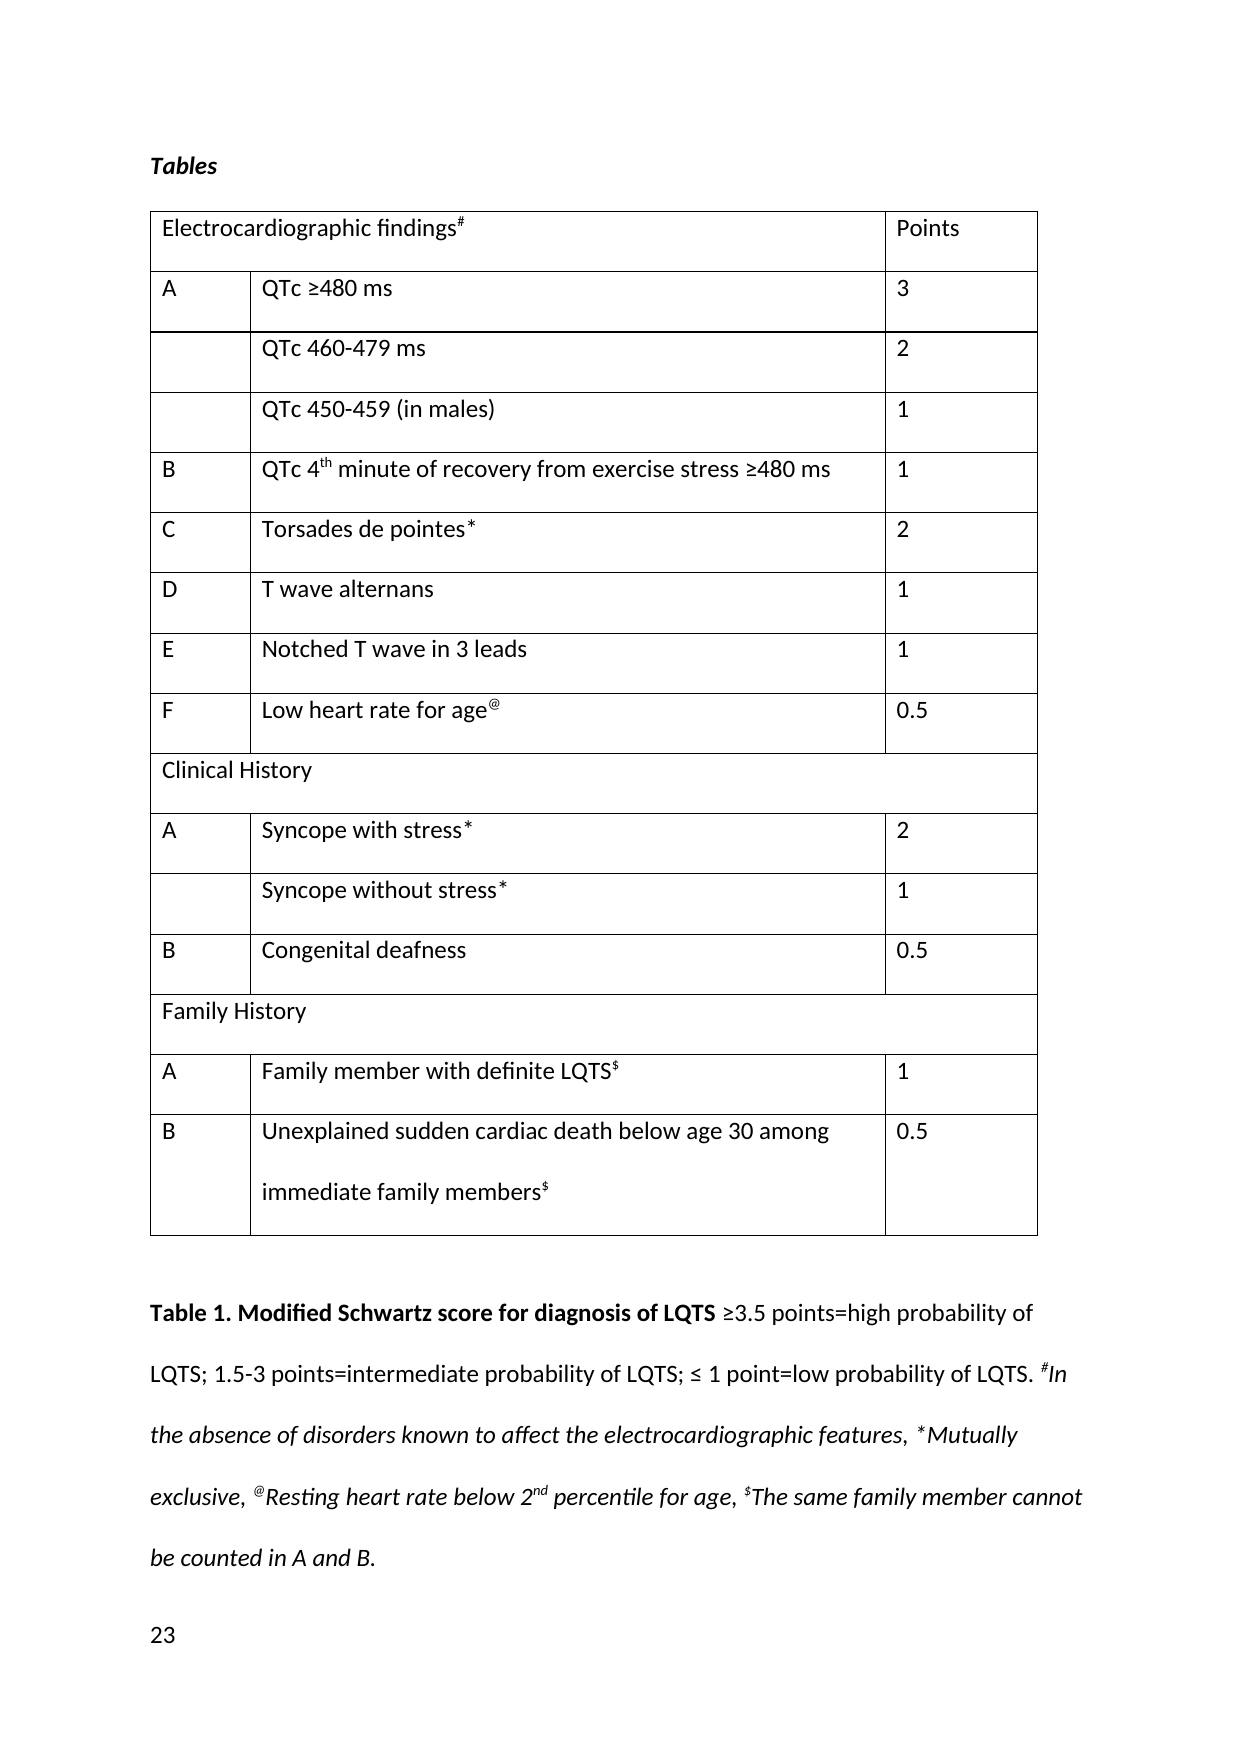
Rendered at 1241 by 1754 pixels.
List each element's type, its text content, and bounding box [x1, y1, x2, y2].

table_cell [151, 874, 250, 933]
table_cell T wave alternans [251, 573, 885, 632]
table_cell Family History [151, 995, 1037, 1054]
table_cell QTc 4th minute of recovery from exercise stress ≥480 ms [251, 453, 885, 512]
table_cell Torsades de pointes* [251, 513, 885, 572]
table_cell 3 [886, 272, 1037, 331]
table_cell QTc ≥480 ms [251, 272, 885, 331]
table_cell A [151, 814, 250, 873]
table_cell 1 [886, 874, 1037, 933]
table_cell QTc 460-479 ms [251, 333, 885, 392]
table_cell Clinical History [151, 754, 1037, 813]
table_cell B [151, 453, 250, 512]
table_cell D [151, 573, 250, 632]
table_cell [151, 333, 250, 392]
table_cell Unexplained sudden cardiac death below age 30 among immediate family members$ [251, 1115, 885, 1235]
table_cell 1 [886, 453, 1037, 512]
table_cell Syncope without stress* [251, 874, 885, 933]
table_cell 1 [886, 634, 1037, 693]
table_cell A [151, 272, 250, 331]
table_cell 0.5 [886, 935, 1037, 994]
table_cell B [151, 935, 250, 994]
table_cell 0.5 [886, 1115, 1037, 1235]
table_cell Notched T wave in 3 leads [251, 634, 885, 693]
table_cell 1 [886, 393, 1037, 452]
table_header Electrocardiographic findings# [151, 212, 885, 271]
table_cell A [151, 1055, 250, 1114]
table_cell QTc 450-459 (in males) [251, 393, 885, 452]
table_cell 2 [886, 814, 1037, 873]
text Tables [150, 150, 1090, 181]
table_cell 0.5 [886, 694, 1037, 753]
text Table 1. Modified Schwartz score for diagnosis of LQTS ≥3.5 points=high probability of LQTS; 1.5-3 points=intermediate probability of LQTS; ≤ 1 point=low probability of LQTS. #In the absence of disorders known to affect the electrocardiographic features, *Mutually exclusive, @Resting heart rate below 2nd percentile for age, $The same family member cannot be counted in A and B. [150, 1297, 1090, 1572]
table_cell Family member with definite LQTS$ [251, 1055, 885, 1114]
table_cell C [151, 513, 250, 572]
table_cell 1 [886, 1055, 1037, 1114]
table_cell Low heart rate for age@ [251, 694, 885, 753]
table_cell 2 [886, 513, 1037, 572]
table_cell 2 [886, 333, 1037, 392]
table_cell Congenital deafness [251, 935, 885, 994]
table_cell Syncope with stress* [251, 814, 885, 873]
table_cell 1 [886, 573, 1037, 632]
table_header Points [886, 212, 1037, 271]
table_cell [151, 393, 250, 452]
table_cell B [151, 1115, 250, 1235]
table_cell E [151, 634, 250, 693]
table_cell F [151, 694, 250, 753]
